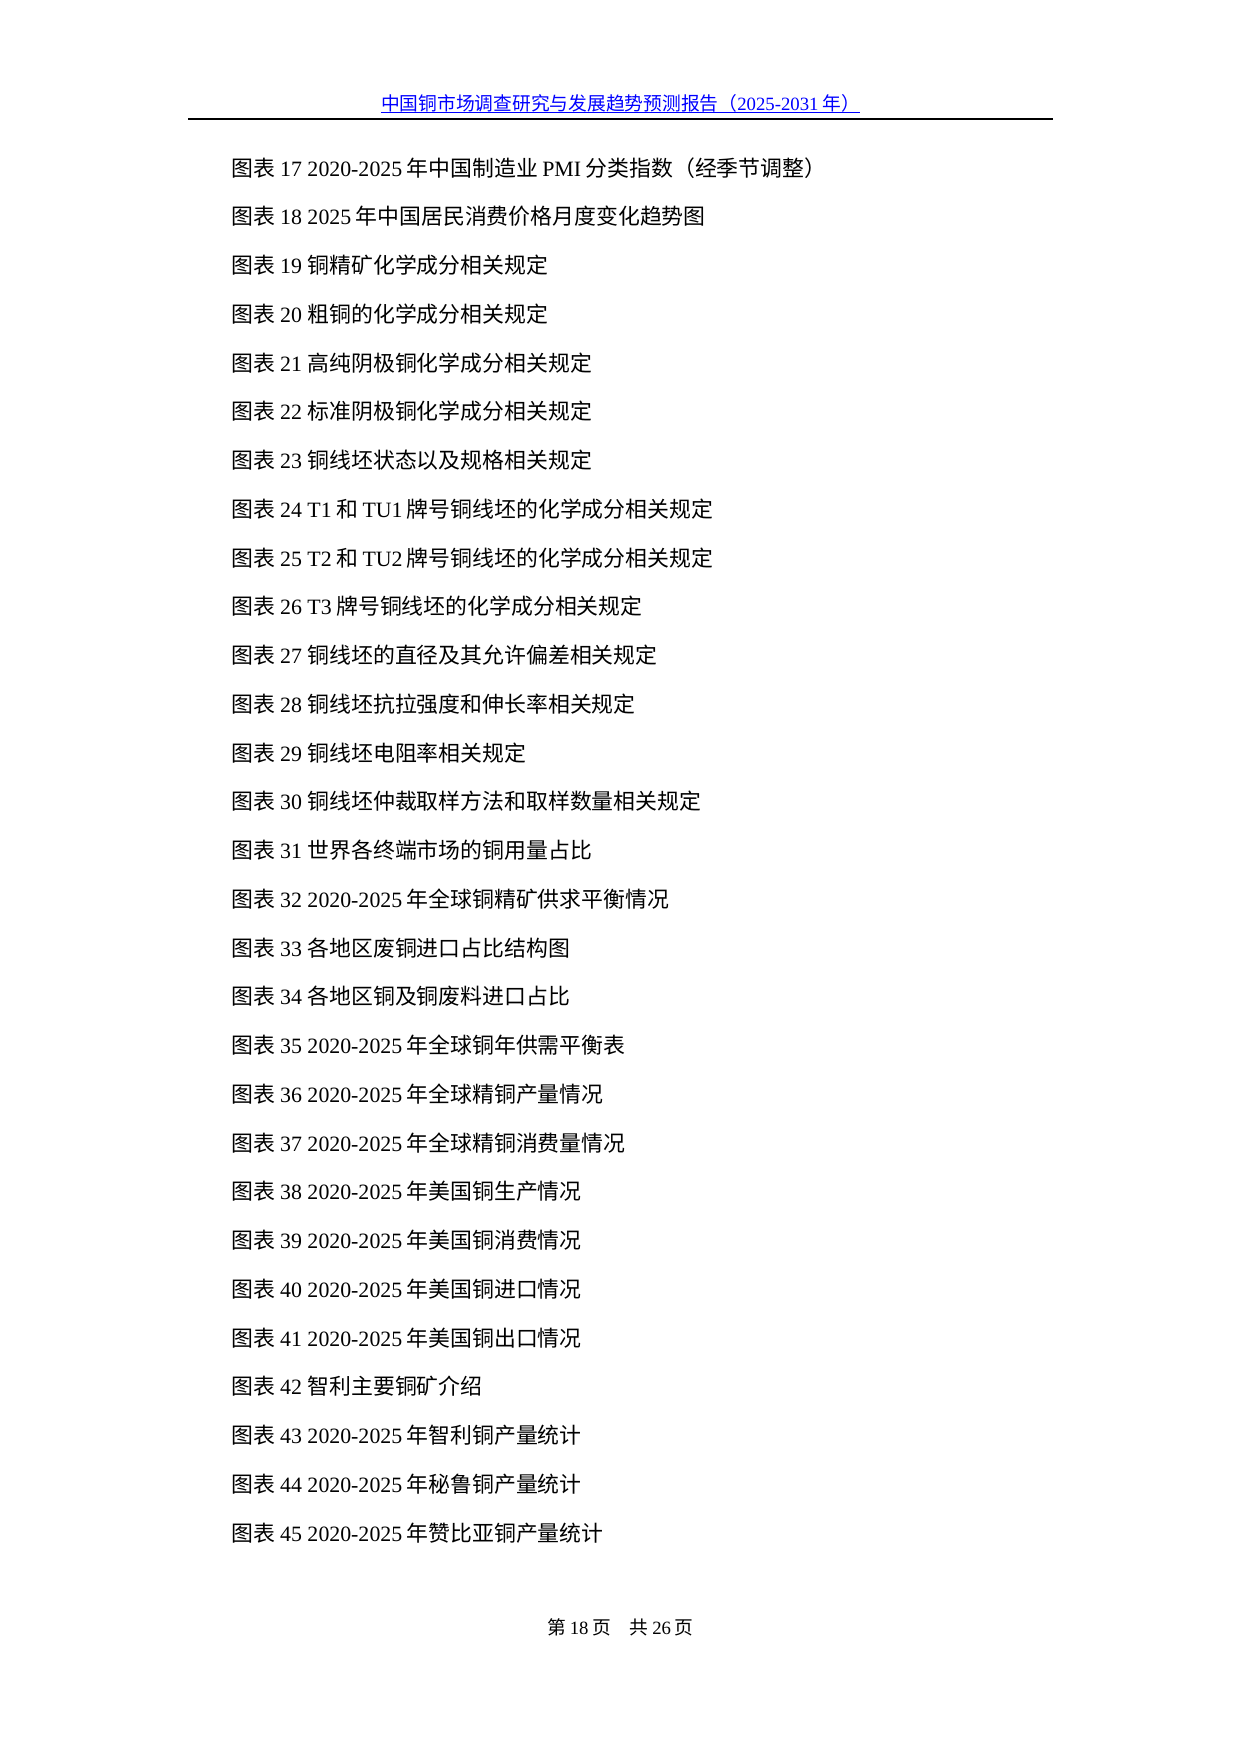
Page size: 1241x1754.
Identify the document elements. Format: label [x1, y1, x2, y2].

text [187, 150, 1053, 1548]
